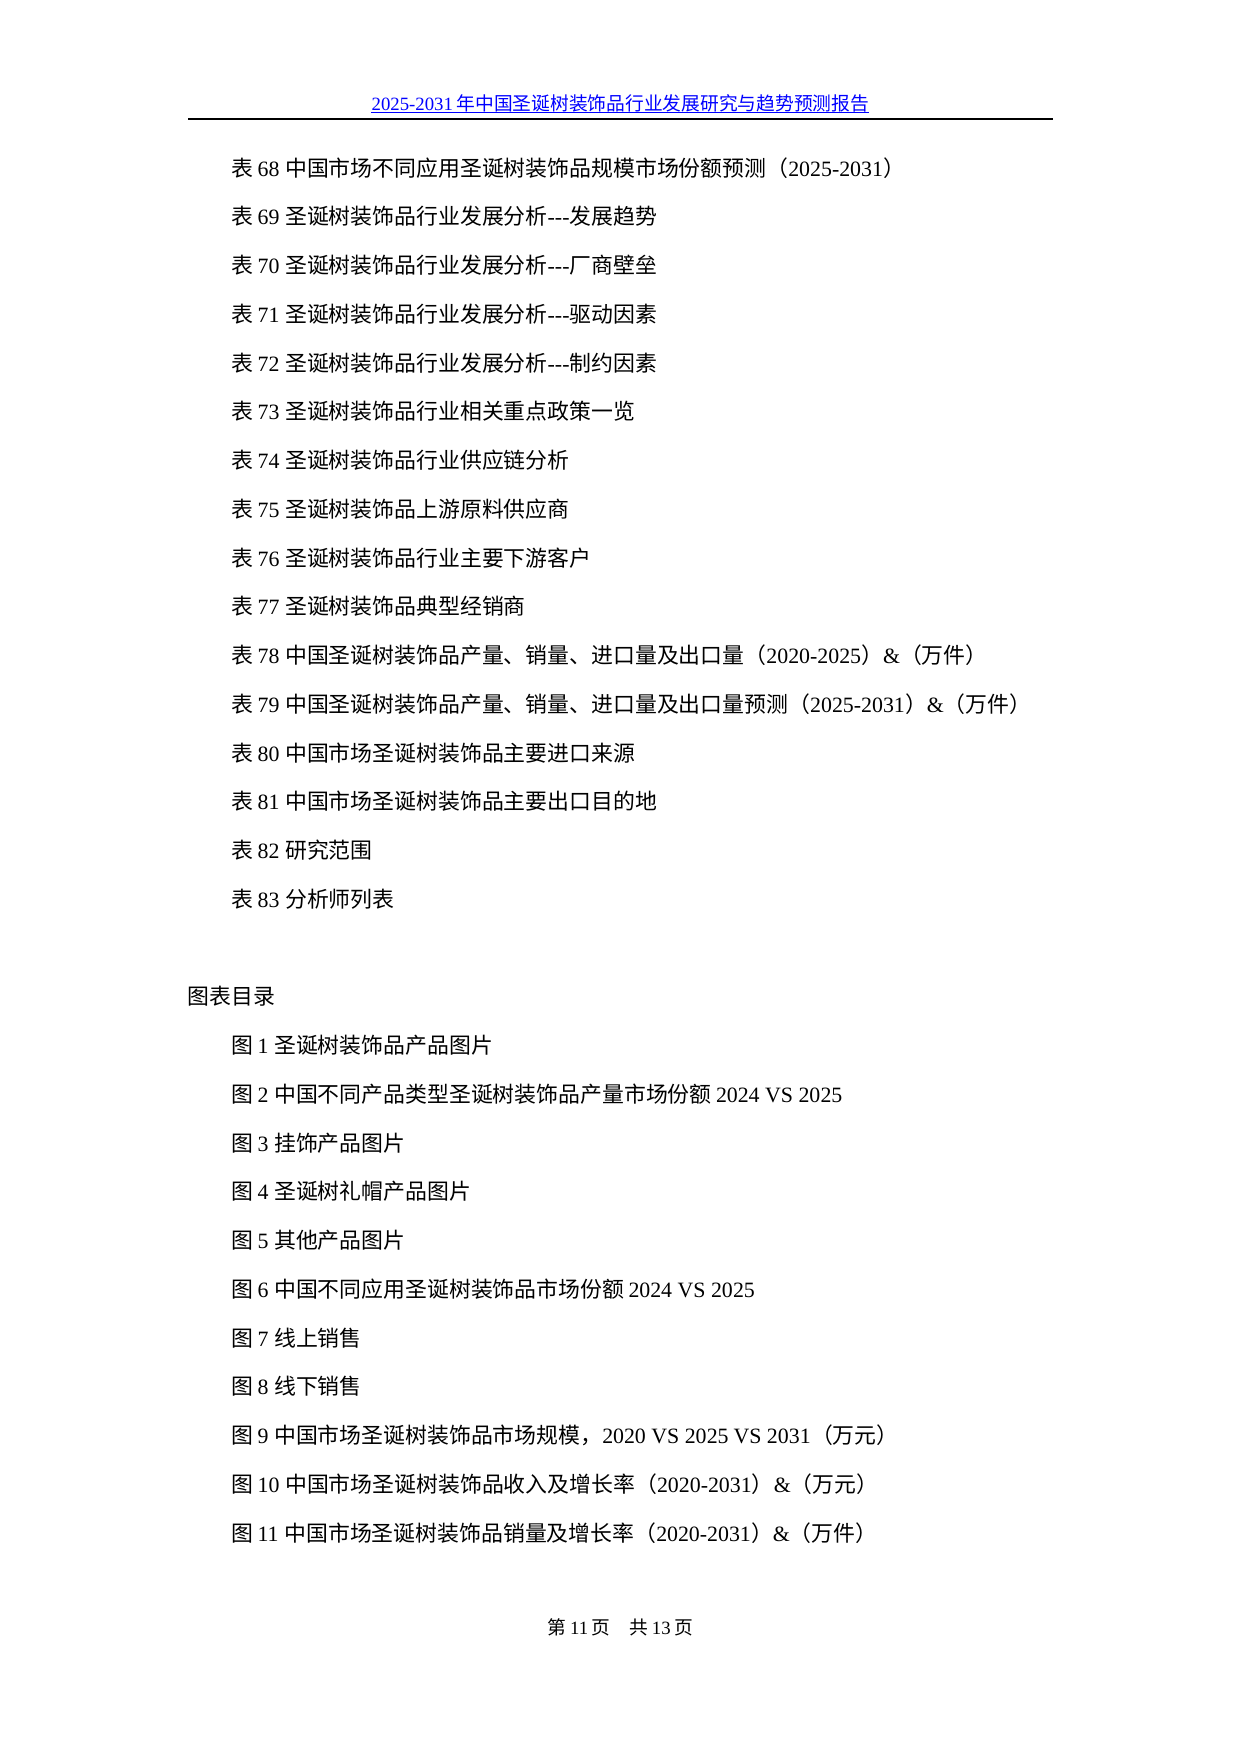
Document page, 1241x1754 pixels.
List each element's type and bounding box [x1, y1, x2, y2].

text [187, 150, 1053, 1548]
